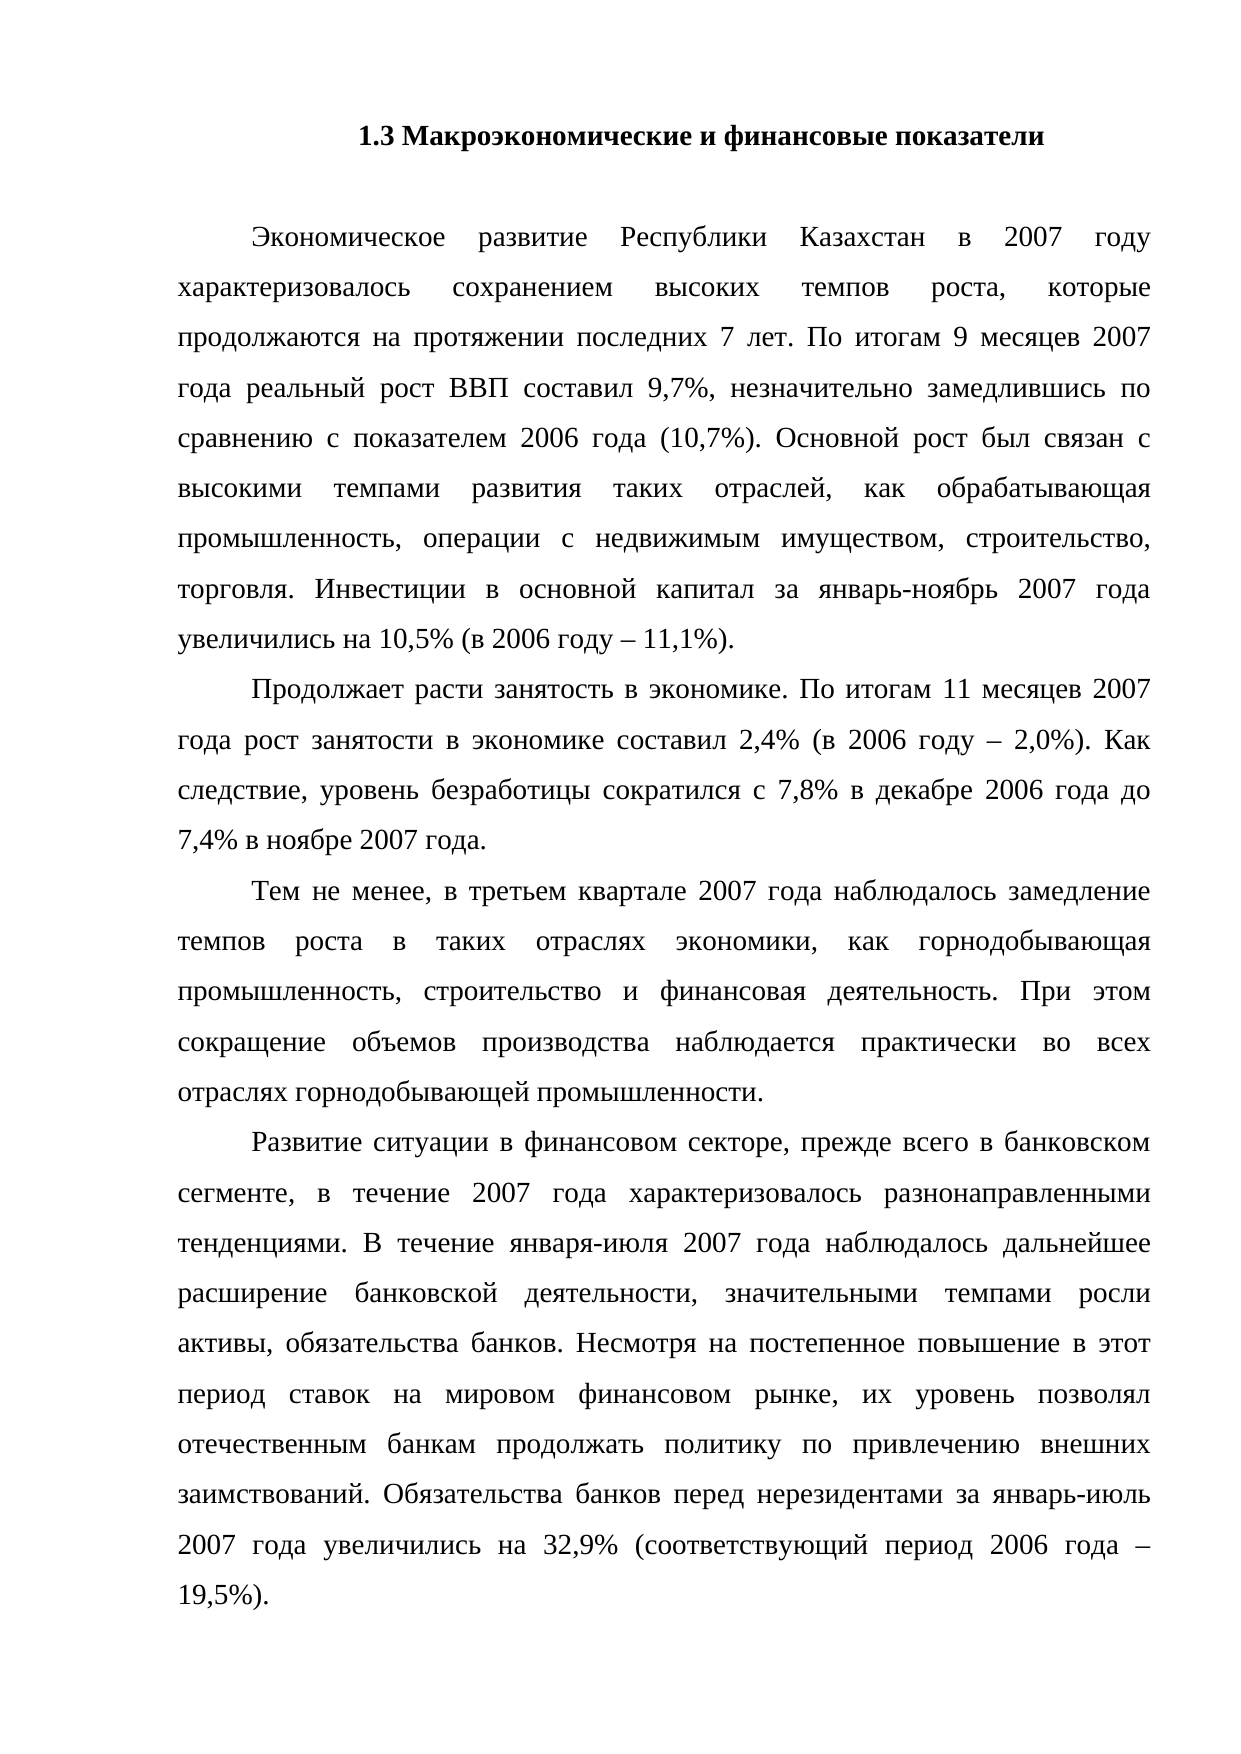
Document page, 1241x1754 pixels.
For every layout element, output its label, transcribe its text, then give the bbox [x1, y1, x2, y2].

text Экономическое развитие Республики Казахстан в 2007 году характеризовалось сохранением высоких темпов роста, которые продолжаются на протяжении последних 7 лет. По итогам 9 месяцев 2007 года реальный рост ВВП составил 9,7%, незначительно замедлившись по сравнению с показателем 2006 года (10,7%). Основной рост был связан с высокими темпами развития таких отраслей, как обрабатывающая промышленность, операции с недвижимым имуществом, строительство, торговля. Инвестиции в основной капитал за январь-ноябрь 2007 года увеличились на 10,5% (в 2006 году – 11,1%). [177, 219, 1152, 655]
text Развитие ситуации в финансовом секторе, прежде всего в банковском сегменте, в течение 2007 года характеризовалось разнонаправленными тенденциями. В течение января-июля 2007 года наблюдалось дальнейшее расширение банковской деятельности, значительными темпами росли активы, обязательства банков. Несмотря на постепенное повышение в этот период ставок на мировом финансовом рынке, их уровень позволял отечественным банкам продолжать политику по привлечению внешних заимствований. Обязательства банков перед нерезидентами за январь-июль 2007 года увеличились на 32,9% (соответствующий период 2006 года – 19,5%). [177, 1124, 1152, 1611]
text Тем не менее, в третьем квартале 2007 года наблюдалось замедление темпов роста в таких отраслях экономики, как горнодобывающая промышленность, строительство и финансовая деятельность. При этом сокращение объемов производства наблюдается практически во всех отраслях горнодобывающей промышленности. [177, 873, 1152, 1108]
text 1.3 Макроэкономические и финансовые показатели [177, 118, 1152, 152]
text Продолжает расти занятость в экономике. По итогам 11 месяцев 2007 года рост занятости в экономике составил 2,4% (в 2006 году – 2,0%). Как следствие, уровень безработицы сократился с 7,8% в декабре 2006 года до 7,4% в ноябре 2007 года. [177, 672, 1152, 856]
